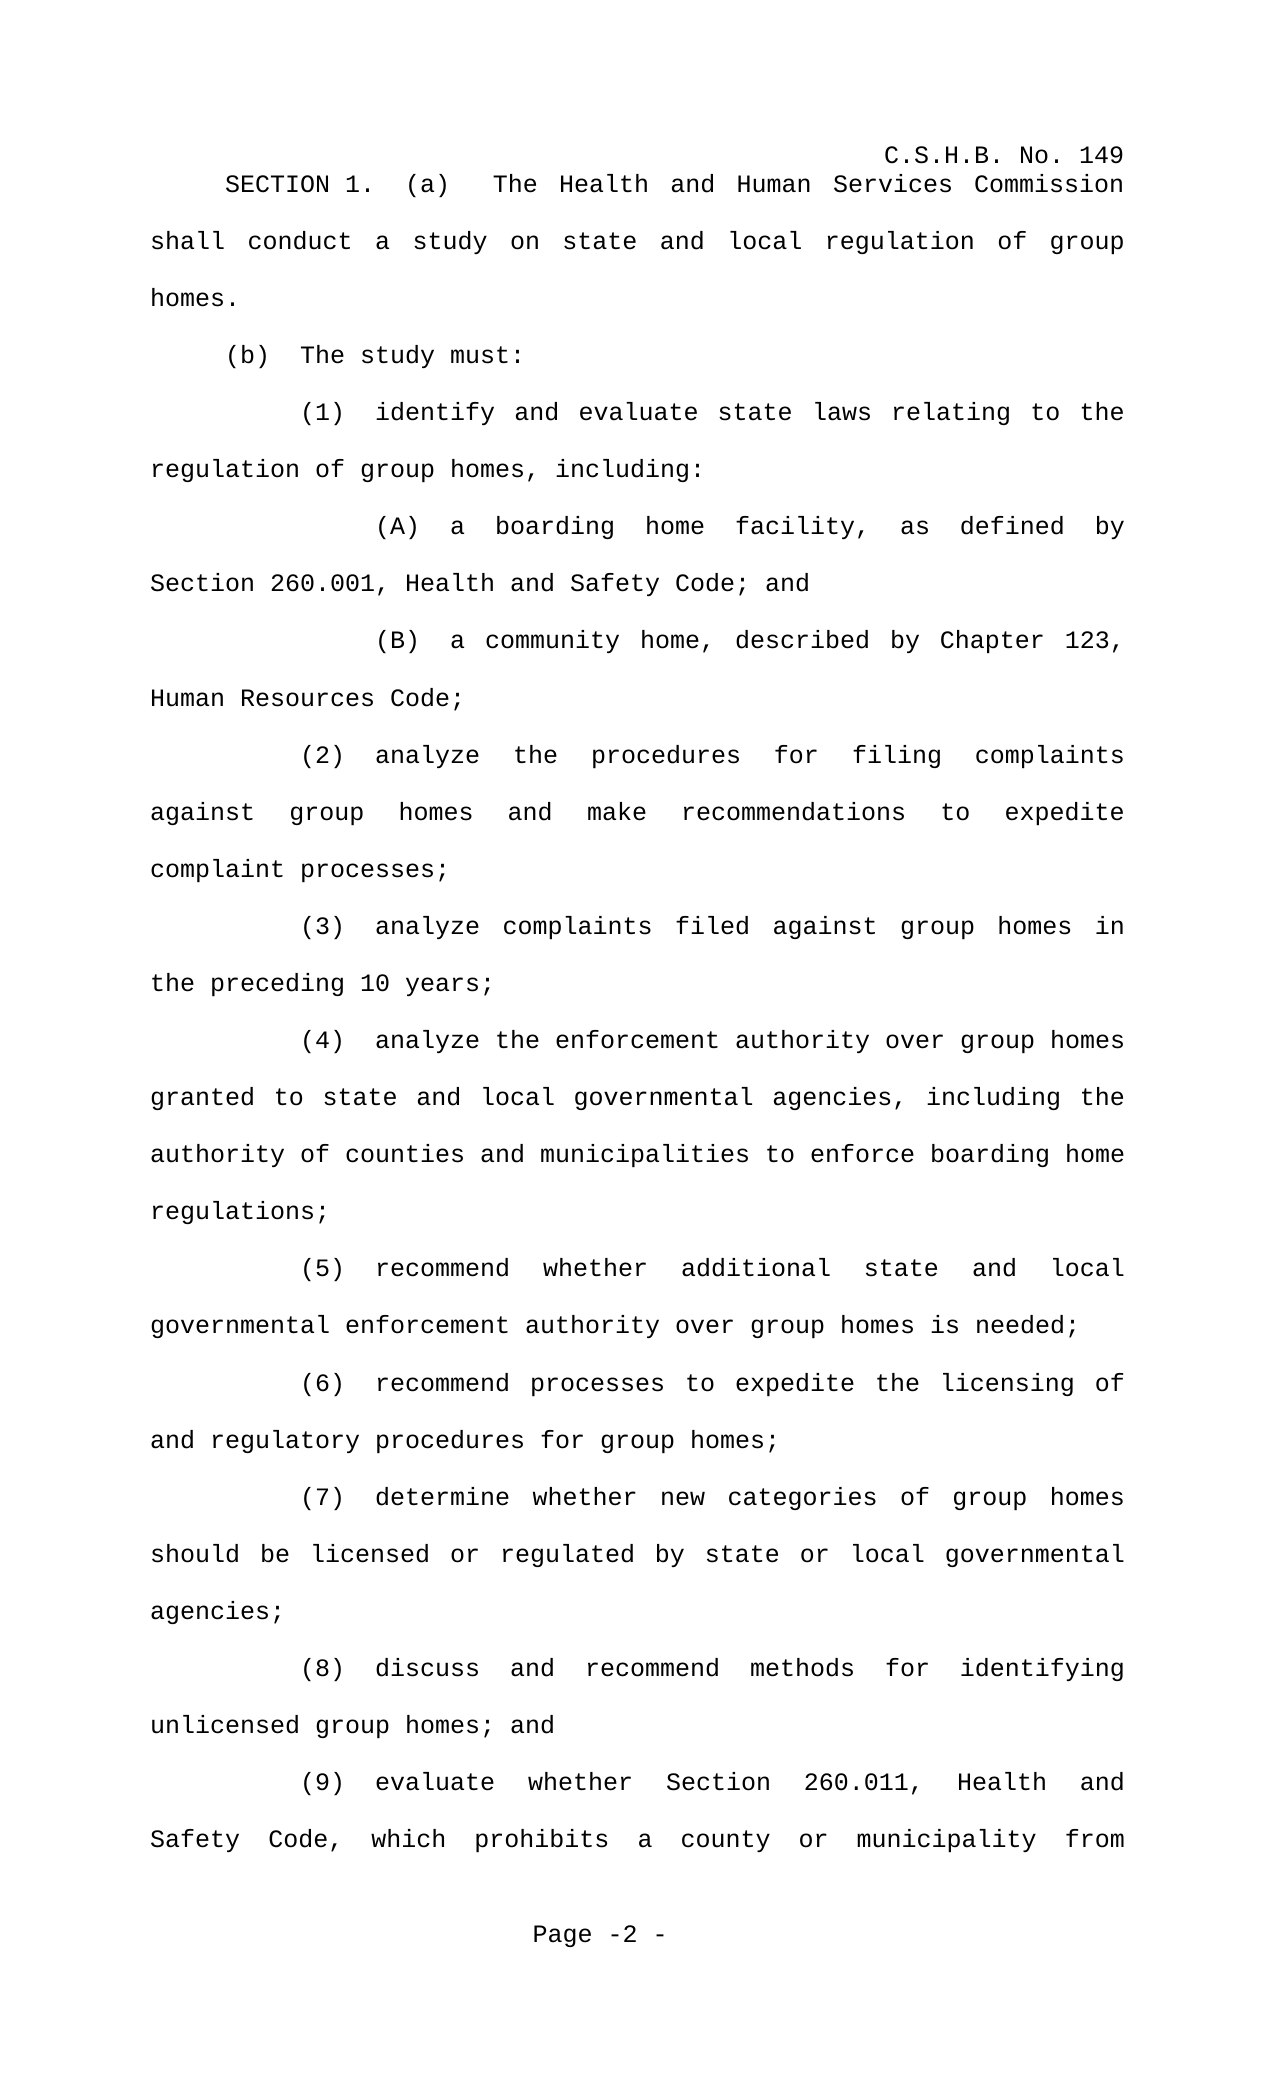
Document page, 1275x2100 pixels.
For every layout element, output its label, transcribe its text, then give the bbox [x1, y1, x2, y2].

text (6) recommend processes to expedite the licensing of and regulatory procedures for group homes; [150, 1370, 1125, 1456]
text (b) The study must: [150, 342, 1125, 371]
text (4) analyze the enforcement authority over group homes granted to state and local governmental agencies, including the authority of counties and municipalities to enforce boarding home regulations; [150, 1027, 1125, 1227]
text (1) identify and evaluate state laws relating to the regulation of group homes, including: [150, 399, 1125, 485]
text (7) determine whether new categories of group homes should be licensed or regulated by state or local governmental agencies; [150, 1484, 1125, 1627]
text SECTION 1. (a) The Health and Human Services Commission shall conduct a study on state and local regulation of group homes. [150, 171, 1125, 314]
text (8) discuss and recommend methods for identifying unlicensed group homes; and [150, 1655, 1125, 1741]
text (A) a boarding home facility, as defined by Section 260.001, Health and Safety Code; and [150, 514, 1125, 599]
text (3) analyze complaints filed against group homes in the preceding 10 years; [150, 913, 1125, 999]
text (5) recommend whether additional state and local governmental enforcement authority over group homes is needed; [150, 1256, 1125, 1341]
text (2) analyze the procedures for filing complaints against group homes and make recommendations to expedite complaint processes; [150, 742, 1125, 885]
text (B) a community home, described by Chapter 123, Human Resources Code; [150, 628, 1125, 713]
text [150, 1769, 1125, 1855]
